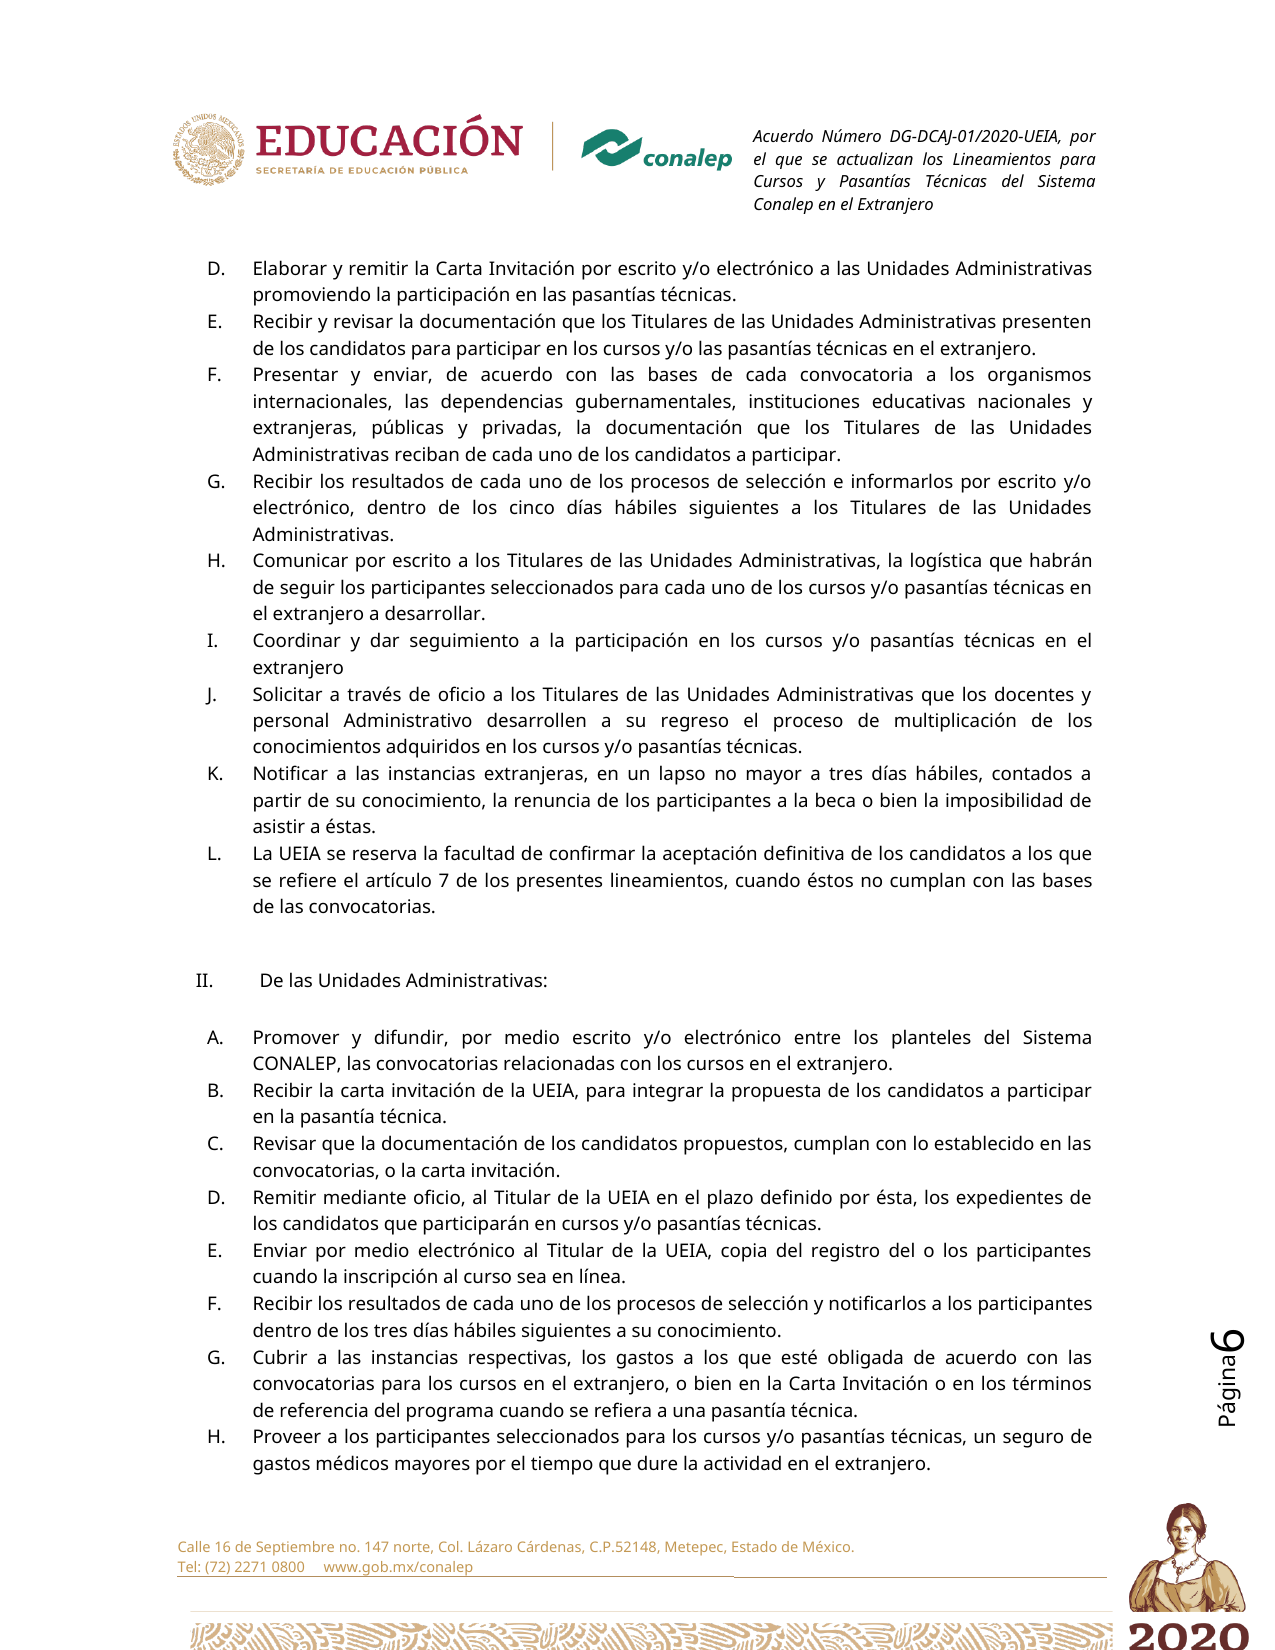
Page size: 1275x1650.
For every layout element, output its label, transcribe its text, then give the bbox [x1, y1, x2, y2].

list Recibir la carta invitación de la UEIA, para integrar la propuesta de los candidatos a participar en la pasantía técnica. [207, 1077, 1093, 1129]
list Solicitar a través de oficio a los Titulares de las Unidades Administrativas que los docentes y personal Administrativo desarrollen a su regreso el proceso de multiplicación de los conocimientos adquiridos en los cursos y/o pasantías técnicas. [207, 681, 1093, 759]
list La UEIA se reserva la facultad de confirmar la aceptación definitiva de los candidatos a los que se refiere el artículo 7 de los presentes lineamientos, cuando éstos no cumplan con las bases de las convocatorias. [207, 841, 1093, 919]
list Comunicar por escrito a los Titulares de las Unidades Administrativas, la logística que habrán de seguir los participantes seleccionados para cada uno de los cursos y/o pasantías técnicas en el extranjero a desarrollar. [207, 548, 1093, 626]
picture [151, 103, 753, 197]
list Coordinar y dar seguimiento a la participación en los cursos y/o pasantías técnicas en el extranjero [207, 628, 1093, 679]
picture [189, 1503, 1249, 1650]
list Proveer a los participantes seleccionados para los cursos y/o pasantías técnicas, un seguro de gastos médicos mayores por el tiempo que dure la actividad en el extranjero. [207, 1424, 1093, 1476]
list Promover y difundir, por medio escrito y/o electrónico entre los planteles del Sistema CONALEP, las convocatorias relacionadas con los cursos en el extranjero. [207, 1024, 1093, 1076]
list Recibir y revisar la documentación que los Titulares de las Unidades Administrativas presenten de los candidatos para participar en los cursos y/o las pasantías técnicas en el extranjero. [207, 308, 1093, 360]
list Elaborar y remitir la Carta Invitación por escrito y/o electrónico a las Unidades Administrativas promoviendo la participación en las pasantías técnicas. [207, 255, 1093, 307]
list Cubrir a las instancias respectivas, los gastos a los que esté obligada de acuerdo con las convocatorias para los cursos en el extranjero, o bien en la Carta Invitación o en los términos de referencia del programa cuando se refiera a una pasantía técnica. [207, 1344, 1093, 1422]
list Remitir mediante oficio, al Titular de la UEIA en el plazo definido por ésta, los expedientes de los candidatos que participarán en cursos y/o pasantías técnicas. [207, 1184, 1093, 1236]
list Enviar por medio electrónico al Titular de la UEIA, copia del registro del o los participantes cuando la inscripción al curso sea en línea. [207, 1237, 1093, 1289]
text II. De las Unidades Administrativas: [177, 967, 1098, 992]
list Recibir los resultados de cada uno de los procesos de selección e informarlos por escrito y/o electrónico, dentro de los cinco días hábiles siguientes a los Titulares de las Unidades Administrativas. [207, 468, 1093, 546]
list Notificar a las instancias extranjeras, en un lapso no mayor a tres días hábiles, contados a partir de su conocimiento, la renuncia de los participantes a la beca o bien la imposibilidad de asistir a éstas. [207, 761, 1093, 839]
list Presentar y enviar, de acuerdo con las bases de cada convocatoria a los organismos internacionales, las dependencias gubernamentales, instituciones educativas nacionales y extranjeras, públicas y privadas, la documentación que los Titulares de las Unidades Administrativas reciban de cada uno de los candidatos a participar. [207, 362, 1093, 467]
list Revisar que la documentación de los candidatos propuestos, cumplan con lo establecido en las convocatorias, o la carta invitación. [207, 1131, 1093, 1183]
list Recibir los resultados de cada uno de los procesos de selección y notificarlos a los participantes dentro de los tres días hábiles siguientes a su conocimiento. [207, 1291, 1093, 1343]
